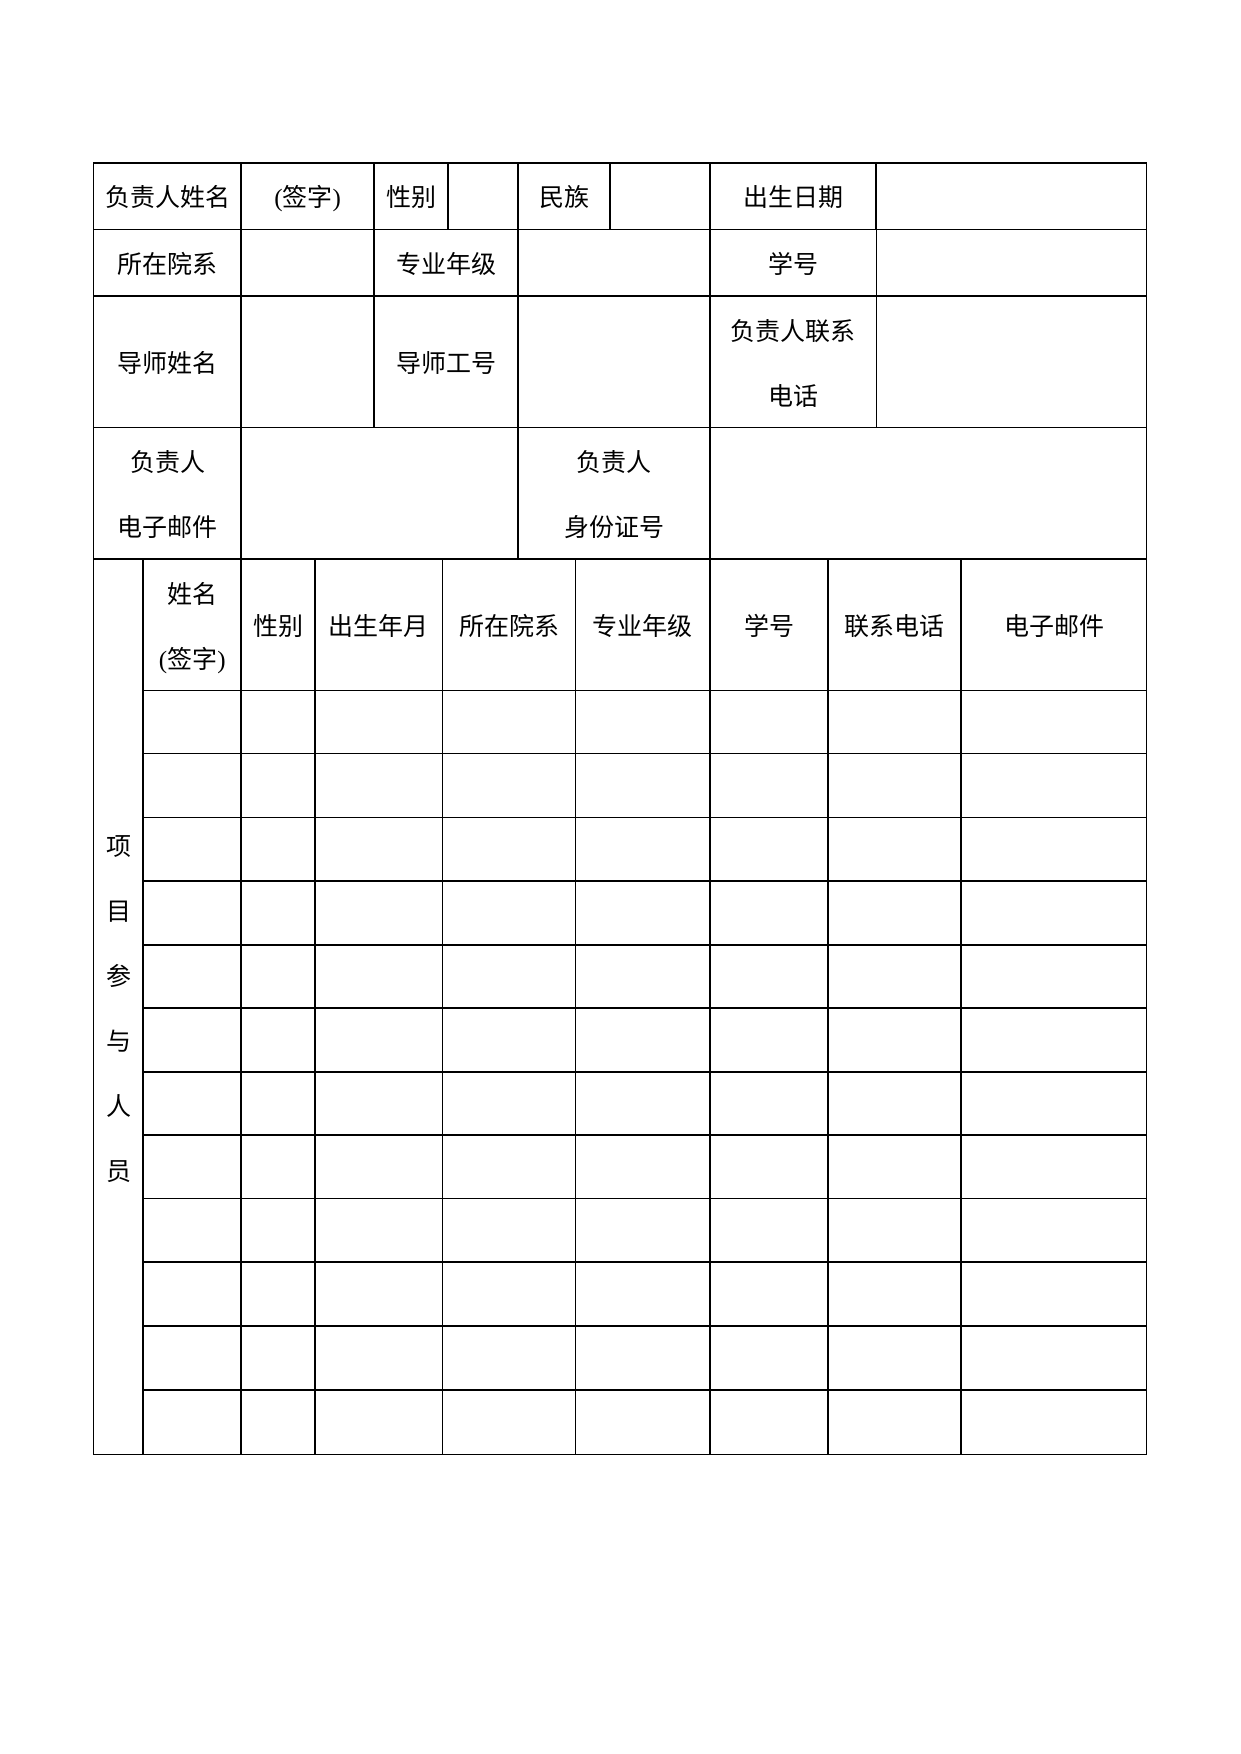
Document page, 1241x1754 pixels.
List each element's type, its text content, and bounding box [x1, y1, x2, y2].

table_cell [443, 754, 575, 816]
table_cell [711, 691, 827, 753]
table_cell [443, 1073, 575, 1134]
table_cell [711, 882, 827, 944]
table_cell 导师姓名 [94, 297, 240, 427]
table_cell 姓名(签字) [144, 560, 240, 690]
table_cell [576, 818, 709, 880]
table_cell [877, 230, 1146, 295]
table_cell [962, 818, 1146, 880]
table_cell [962, 1009, 1146, 1071]
table_cell [829, 1136, 960, 1198]
table_cell 电子邮件 [962, 560, 1146, 690]
table_cell [449, 164, 517, 228]
table_cell [144, 818, 240, 880]
table_cell 所在院系 [94, 230, 240, 295]
table_cell [144, 1073, 240, 1134]
table_cell [576, 691, 709, 753]
table_cell [829, 882, 960, 944]
table_cell [144, 1327, 240, 1389]
table_cell [242, 818, 314, 880]
table_cell [962, 882, 1146, 944]
table_cell [144, 1263, 240, 1325]
table_cell [242, 754, 314, 816]
table_cell [962, 1199, 1146, 1261]
table_cell 学号 [711, 230, 876, 295]
table_cell [519, 297, 709, 427]
table_cell 专业年级 [375, 230, 517, 295]
table_cell 所在院系 [443, 560, 575, 690]
table_cell 负责人姓名 [94, 164, 240, 228]
table_cell [242, 1073, 314, 1134]
table_cell 民族 [519, 164, 609, 228]
table_cell [962, 1263, 1146, 1325]
table_cell [443, 691, 575, 753]
table_cell [144, 882, 240, 944]
table_cell [242, 1136, 314, 1198]
table_cell 出生日期 [711, 164, 875, 228]
table_cell [443, 1263, 575, 1325]
table_cell [829, 1199, 960, 1261]
table_cell [242, 1009, 314, 1071]
table_cell [962, 754, 1146, 816]
table_cell [443, 946, 575, 1007]
table_cell [711, 1263, 827, 1325]
table_cell 负责人 电子邮件 [94, 428, 240, 558]
table_cell [576, 946, 709, 1007]
table_cell 导师工号 [375, 297, 517, 427]
table_cell [144, 1136, 240, 1198]
table_cell [829, 1073, 960, 1134]
table_cell [242, 1327, 314, 1389]
table_cell [519, 230, 709, 295]
table_cell [316, 1263, 442, 1325]
table_cell 出生年月 [316, 560, 442, 690]
table_cell [576, 1199, 709, 1261]
table_cell 性别 [242, 560, 314, 690]
table_cell [144, 946, 240, 1007]
table_cell [576, 754, 709, 816]
table_cell [576, 1009, 709, 1071]
table_cell [711, 1136, 827, 1198]
table_cell [443, 1009, 575, 1071]
table_cell [242, 882, 314, 944]
table_cell [144, 1199, 240, 1261]
table_cell [711, 1073, 827, 1134]
table_cell [144, 754, 240, 816]
table_cell [962, 691, 1146, 753]
table_cell [877, 297, 1146, 427]
table_cell [316, 1199, 442, 1261]
table_cell [144, 691, 240, 753]
table_cell [443, 1136, 575, 1198]
table_cell [316, 1391, 442, 1453]
table_cell [576, 1263, 709, 1325]
table_cell [576, 1391, 709, 1453]
table_cell [576, 1073, 709, 1134]
table_cell [443, 882, 575, 944]
table_cell [962, 1327, 1146, 1389]
table_cell [242, 428, 517, 558]
table_cell [443, 1199, 575, 1261]
table_cell [829, 691, 960, 753]
table_cell [711, 428, 1146, 558]
table_cell [711, 754, 827, 816]
table_cell [829, 946, 960, 1007]
table_cell [877, 164, 1146, 228]
table_cell [829, 1263, 960, 1325]
table_cell [829, 1327, 960, 1389]
table_cell [443, 818, 575, 880]
table_cell [711, 1199, 827, 1261]
table_cell [316, 882, 442, 944]
table_cell 专业年级 [576, 560, 709, 690]
table_cell [829, 818, 960, 880]
table_cell [144, 1009, 240, 1071]
table_cell [242, 946, 314, 1007]
table_cell 学号 [711, 560, 827, 690]
table_cell [962, 1073, 1146, 1134]
table_cell [316, 754, 442, 816]
table_cell 性别 [375, 164, 447, 228]
table_cell [576, 1327, 709, 1389]
table_cell [711, 818, 827, 880]
table_cell [316, 1136, 442, 1198]
table_cell [316, 691, 442, 753]
table_cell [962, 946, 1146, 1007]
table_cell [711, 946, 827, 1007]
table_cell [829, 1009, 960, 1071]
table_cell [443, 1327, 575, 1389]
table_cell [144, 1391, 240, 1453]
table_cell 负责人联系电话 [711, 297, 876, 427]
table_cell [711, 1391, 827, 1453]
table_cell 负责人 身份证号 [519, 428, 709, 558]
table_cell [316, 946, 442, 1007]
table_cell [576, 882, 709, 944]
table_cell [443, 1391, 575, 1453]
table_cell [242, 1391, 314, 1453]
table_cell [316, 818, 442, 880]
table_cell 项目参与人员 [94, 560, 142, 1453]
table_cell [242, 1199, 314, 1261]
table_cell [962, 1136, 1146, 1198]
table_cell [242, 691, 314, 753]
table_cell [829, 1391, 960, 1453]
table_cell [316, 1073, 442, 1134]
table_cell [242, 1263, 314, 1325]
table_cell [242, 297, 373, 427]
table_cell [962, 1391, 1146, 1453]
table_cell (签字) [242, 164, 373, 228]
table_cell [576, 1136, 709, 1198]
table_cell [711, 1009, 827, 1071]
table_cell [316, 1327, 442, 1389]
table_cell [829, 754, 960, 816]
table_cell [242, 230, 373, 295]
table_cell [611, 164, 709, 228]
table_cell [711, 1327, 827, 1389]
table_cell [316, 1009, 442, 1071]
table_cell 联系电话 [829, 560, 960, 690]
